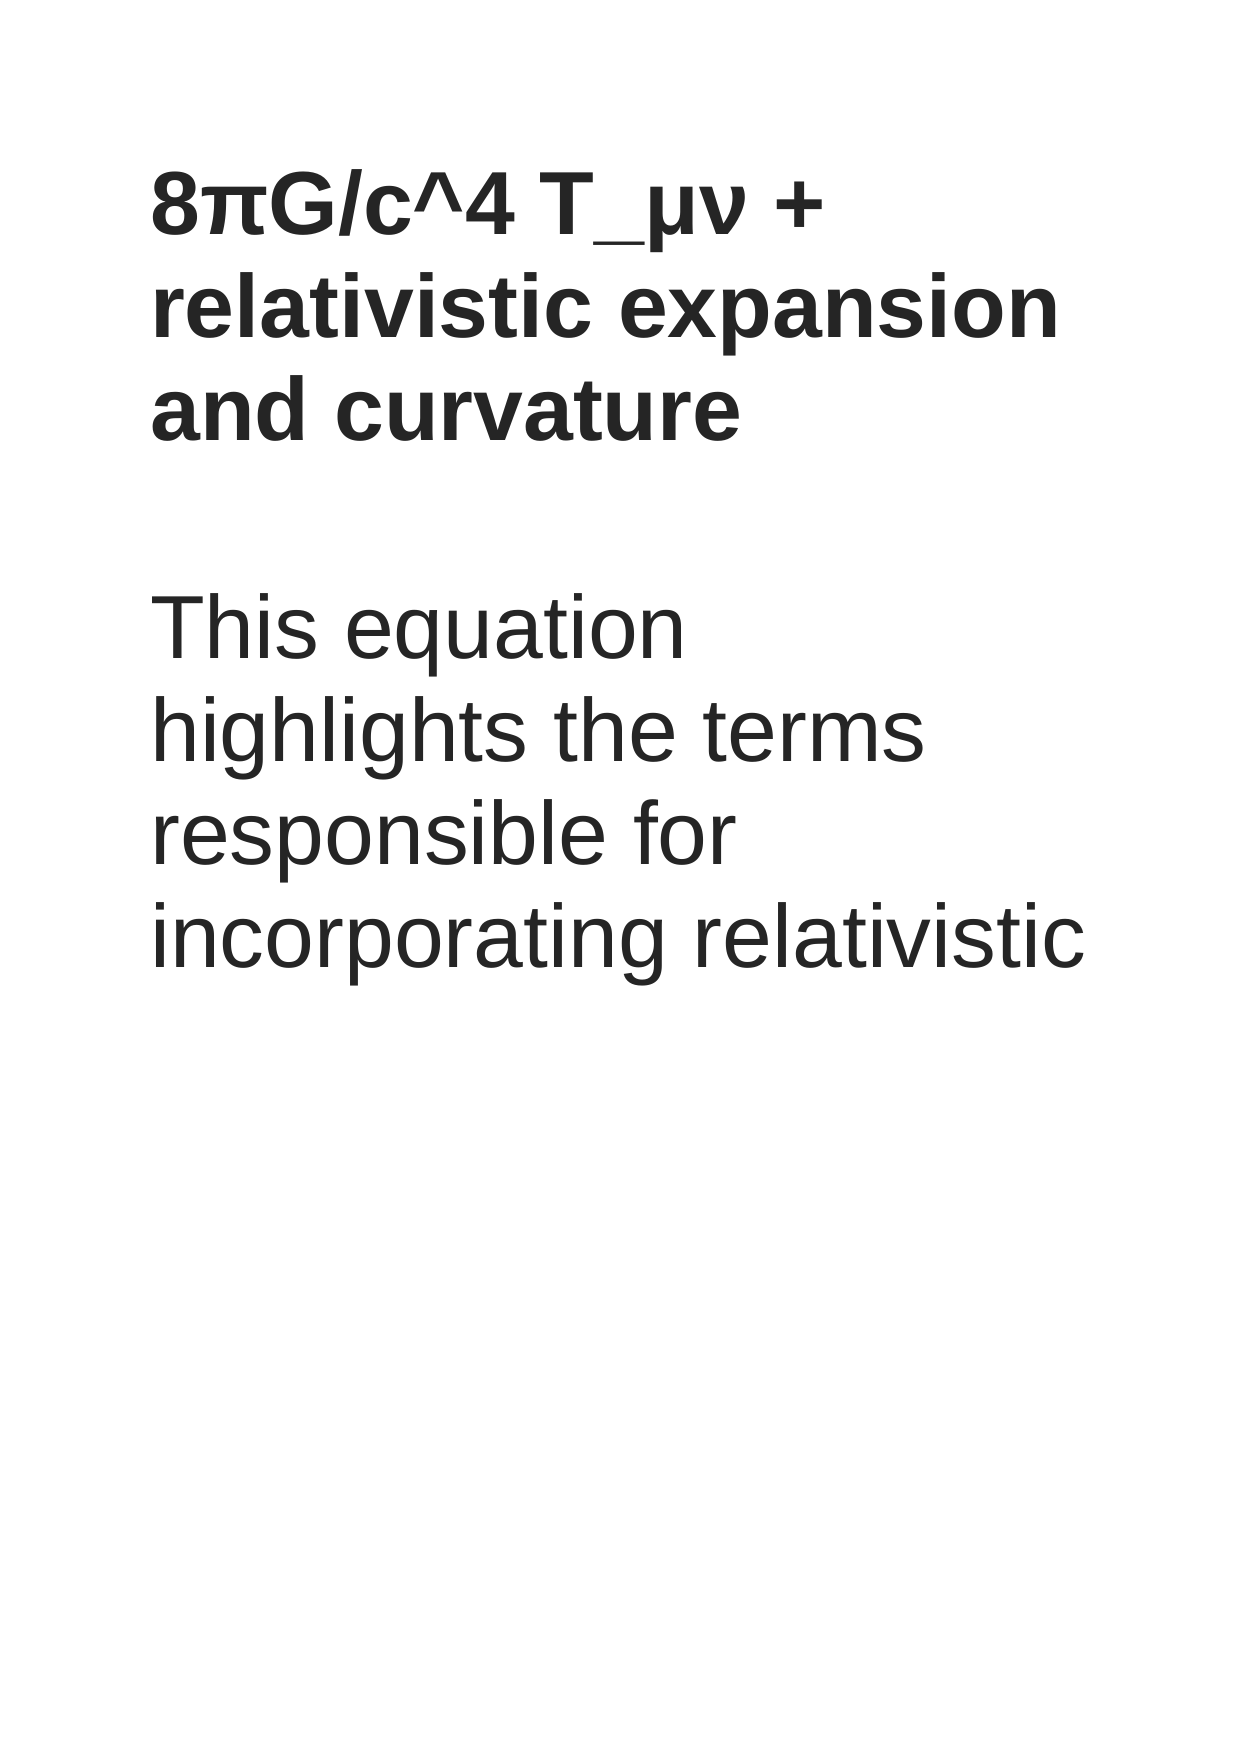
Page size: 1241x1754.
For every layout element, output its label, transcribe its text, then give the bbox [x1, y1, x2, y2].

text This equation highlights the terms responsible for incorporating relativistic [150, 677, 1090, 1089]
text G_μν + Λ g_μν = 8πG/c^4 T_μν + relativistic expansion and curvature [150, 150, 1090, 562]
